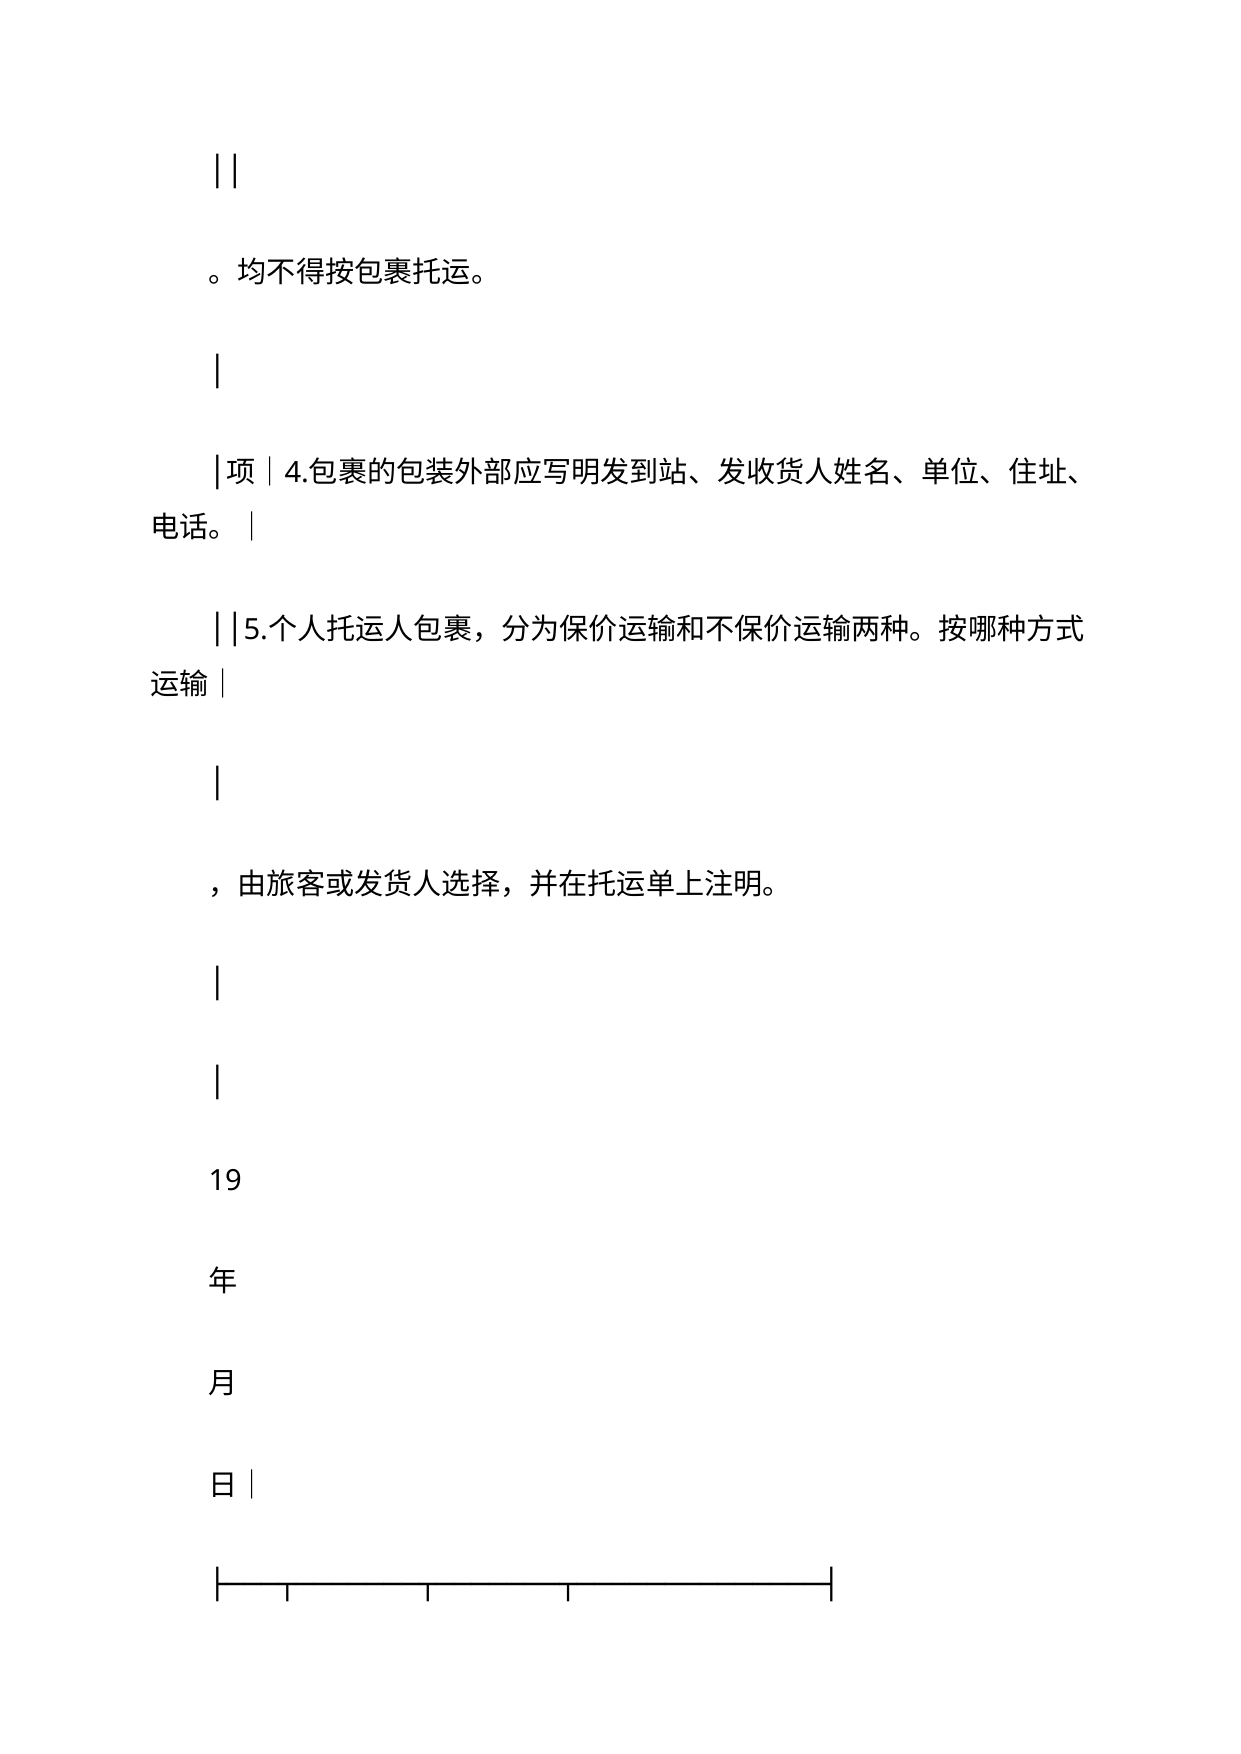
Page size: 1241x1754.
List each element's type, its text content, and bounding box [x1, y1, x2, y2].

text 日│ [150, 1461, 1090, 1503]
text 。均不得按包裹托运。 [150, 248, 1090, 291]
text │ [150, 1061, 1090, 1101]
text 年 [150, 1258, 1090, 1300]
text │ [150, 962, 1090, 1002]
text 19 [150, 1159, 1090, 1199]
text ，由旅客或发货人选择，并在托运单上注明。 [150, 861, 1090, 903]
text ├───┬───────┬───────┬──────────────┤ [150, 1563, 1090, 1603]
text │项│4.包裹的包装外部应写明发到站、发收货人姓名、单位、住址、电话。│ [150, 449, 1090, 546]
text 月 [150, 1359, 1090, 1402]
text │ [150, 350, 1090, 390]
text ││ [150, 150, 1090, 190]
text │ [150, 762, 1090, 802]
text ││5.个人托运人包裹，分为保价运输和不保价运输两种。按哪种方式运输│ [150, 605, 1090, 703]
